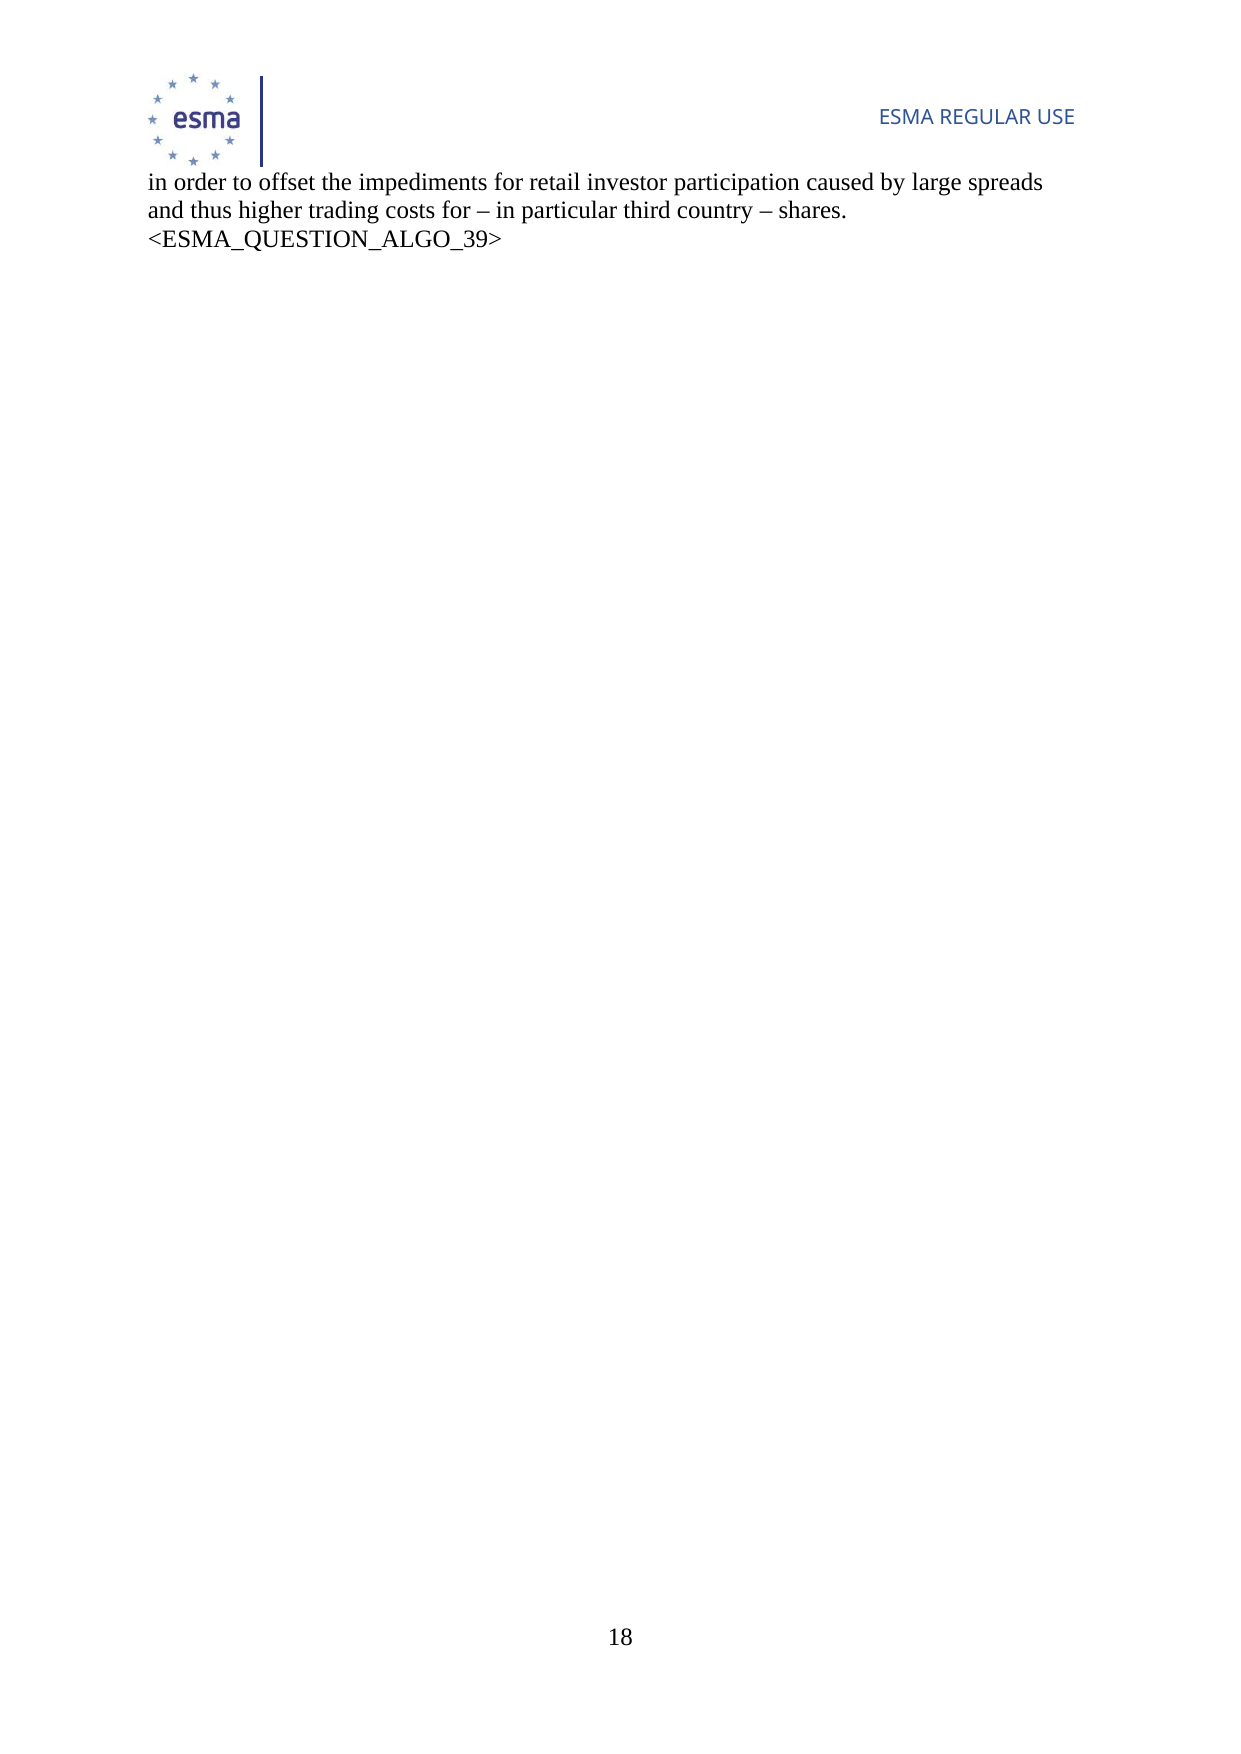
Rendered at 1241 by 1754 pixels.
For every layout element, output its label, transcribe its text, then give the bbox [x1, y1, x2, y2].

text <ESMA_QUESTION_ALGO_39> [148, 224, 1153, 253]
picture [147, 73, 240, 166]
